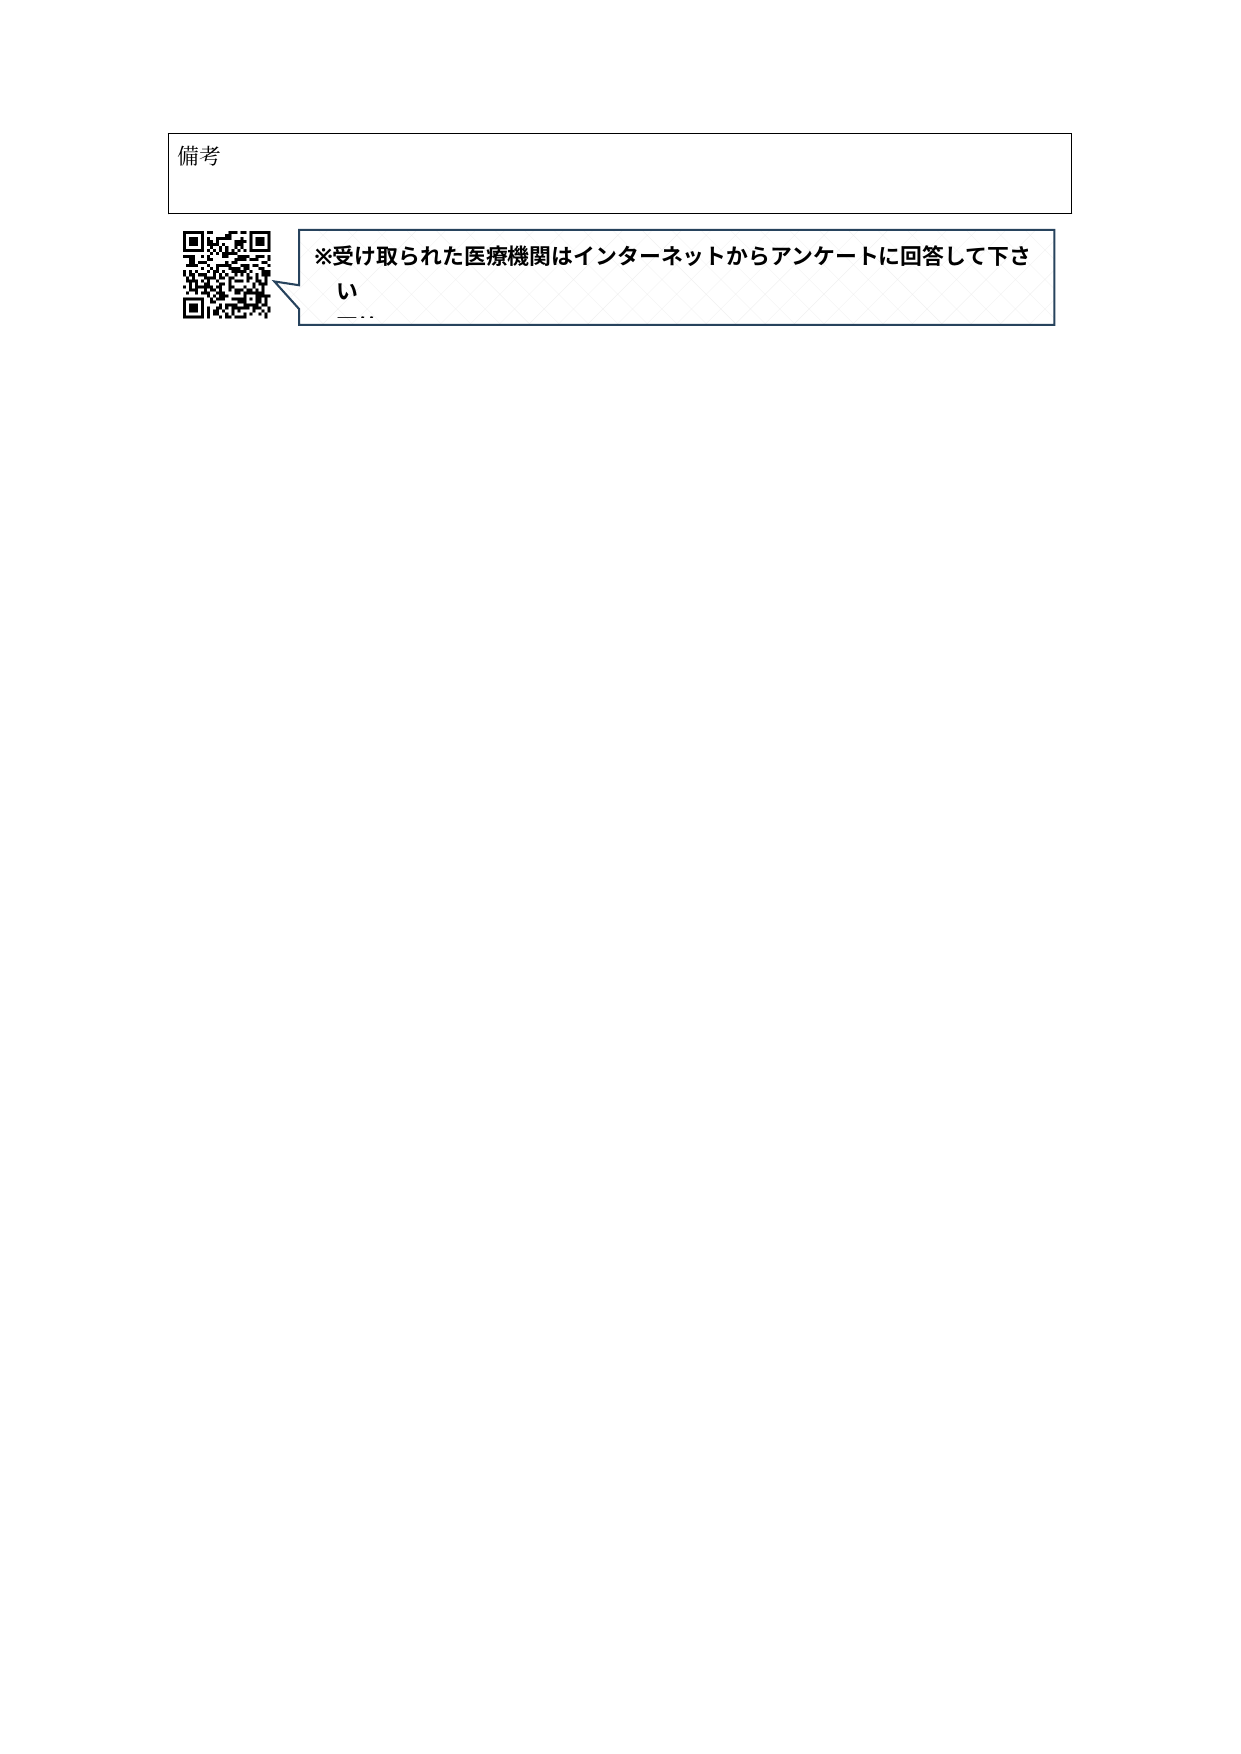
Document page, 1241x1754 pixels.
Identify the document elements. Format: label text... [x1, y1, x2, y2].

picture [180, 229, 273, 321]
text 備考 [169, 134, 1071, 174]
